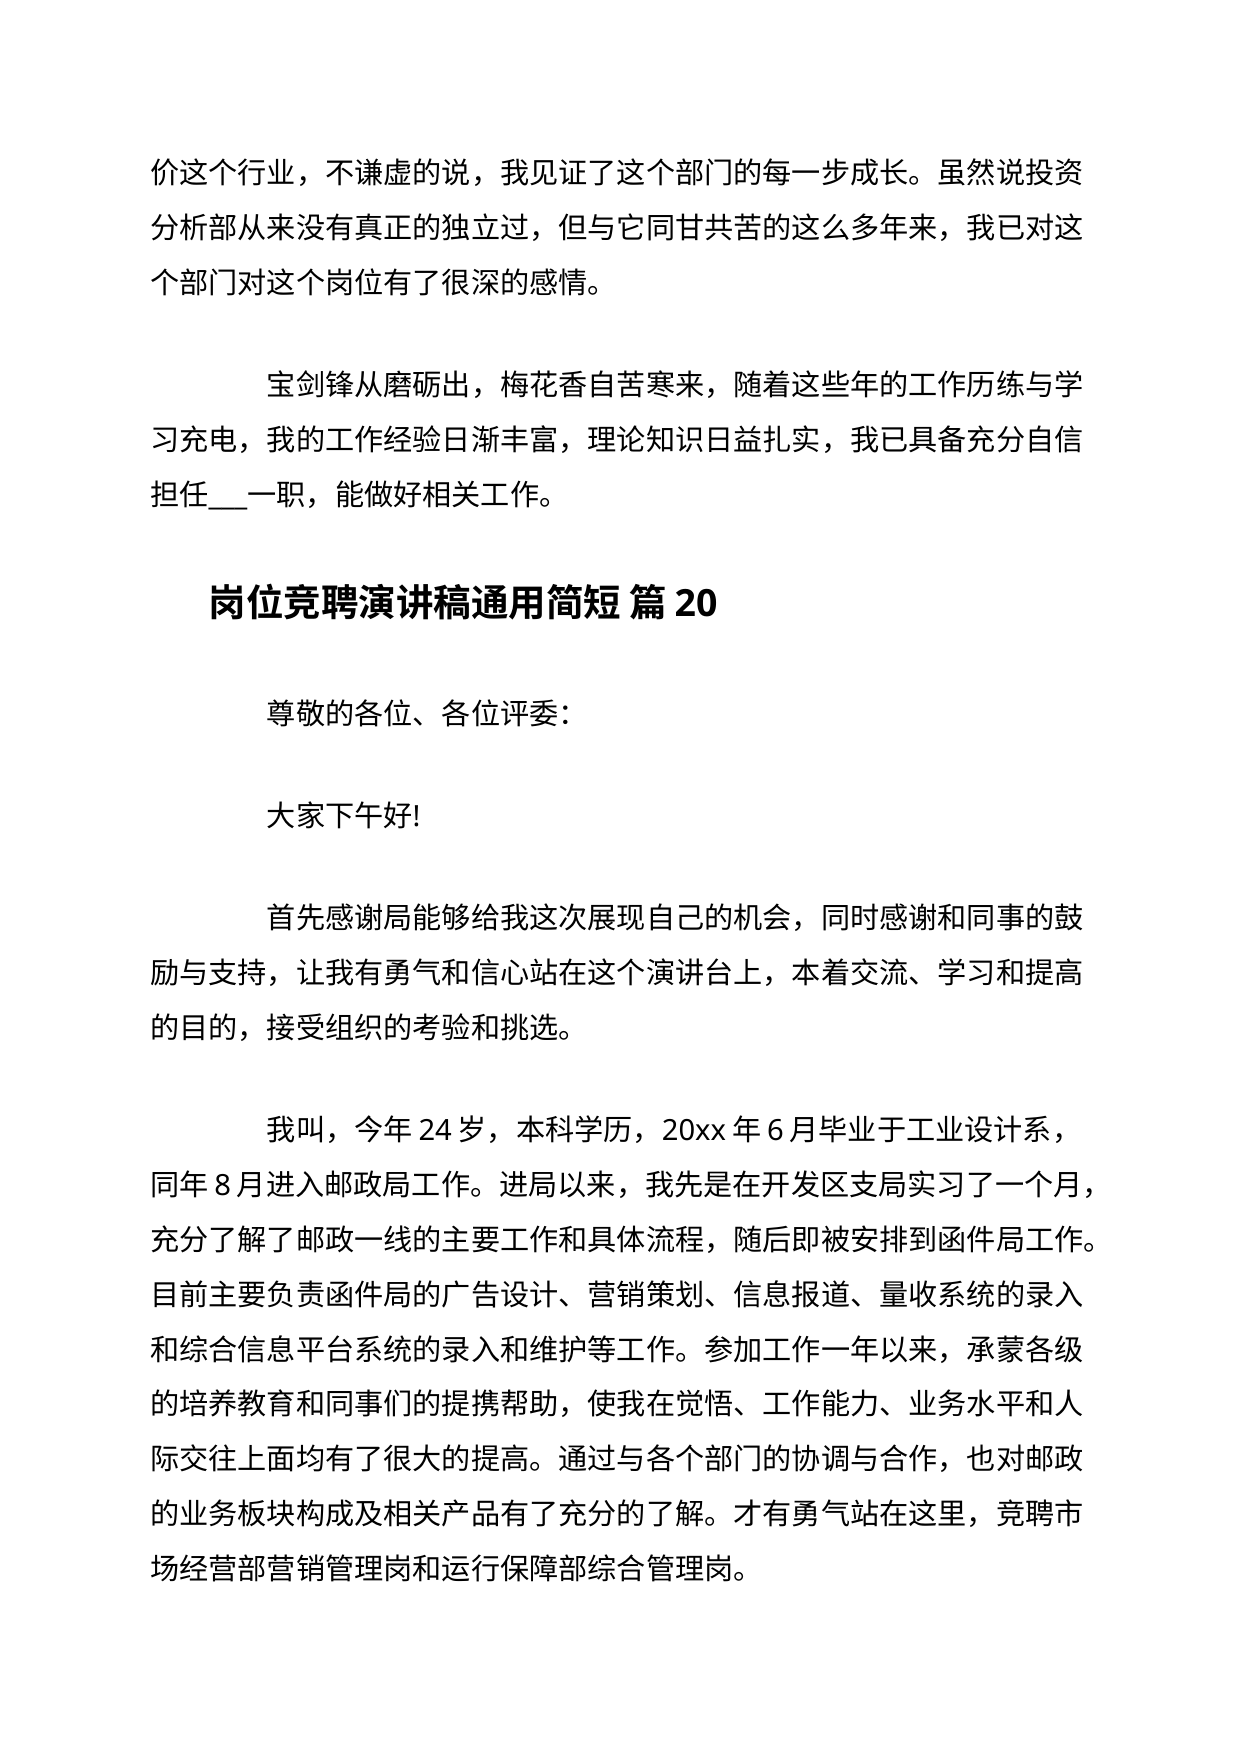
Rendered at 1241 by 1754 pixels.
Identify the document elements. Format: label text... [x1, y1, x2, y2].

text 大家下午好! [150, 793, 1090, 835]
text 宝剑锋从磨砺出，梅花香自苦寒来，随着这些年的工作历练与学习充电，我的工作经验日渐丰富，理论知识日益扎实，我已具备充分自信担任___一职，能做好相关工作。 [150, 362, 1090, 514]
text 岗位竞聘演讲稿通用简短 篇20 [150, 573, 1090, 628]
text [150, 150, 1090, 302]
text 我叫，今年24岁，本科学历，20xx年6月毕业于工业设计系，同年8月进入邮政局工作。进局以来，我先是在开发区支局实习了一个月，充分了解了邮政一线的主要工作和具体流程，随后即被安排到函件局工作。目前主要负责函件局的广告设计、营销策划、信息报道、量收系统的录入和综合信息平台系统的录入和维护等工作。参加工作一年以来，承蒙各级的培养教育和同事们的提携帮助，使我在觉悟、工作能力、业务水平和人际交往上面均有了很大的提高。通过与各个部门的协调与合作，也对邮政的业务板块构成及相关产品有了充分的了解。才有勇气站在这里，竞聘市场经营部营销管理岗和运行保障部综合管理岗。 [150, 1106, 1090, 1588]
text 尊敬的各位、各位评委： [150, 691, 1090, 733]
text 首先感谢局能够给我这次展现自己的机会，同时感谢和同事的鼓励与支持，让我有勇气和信心站在这个演讲台上，本着交流、学习和提高的目的，接受组织的考验和挑选。 [150, 895, 1090, 1047]
